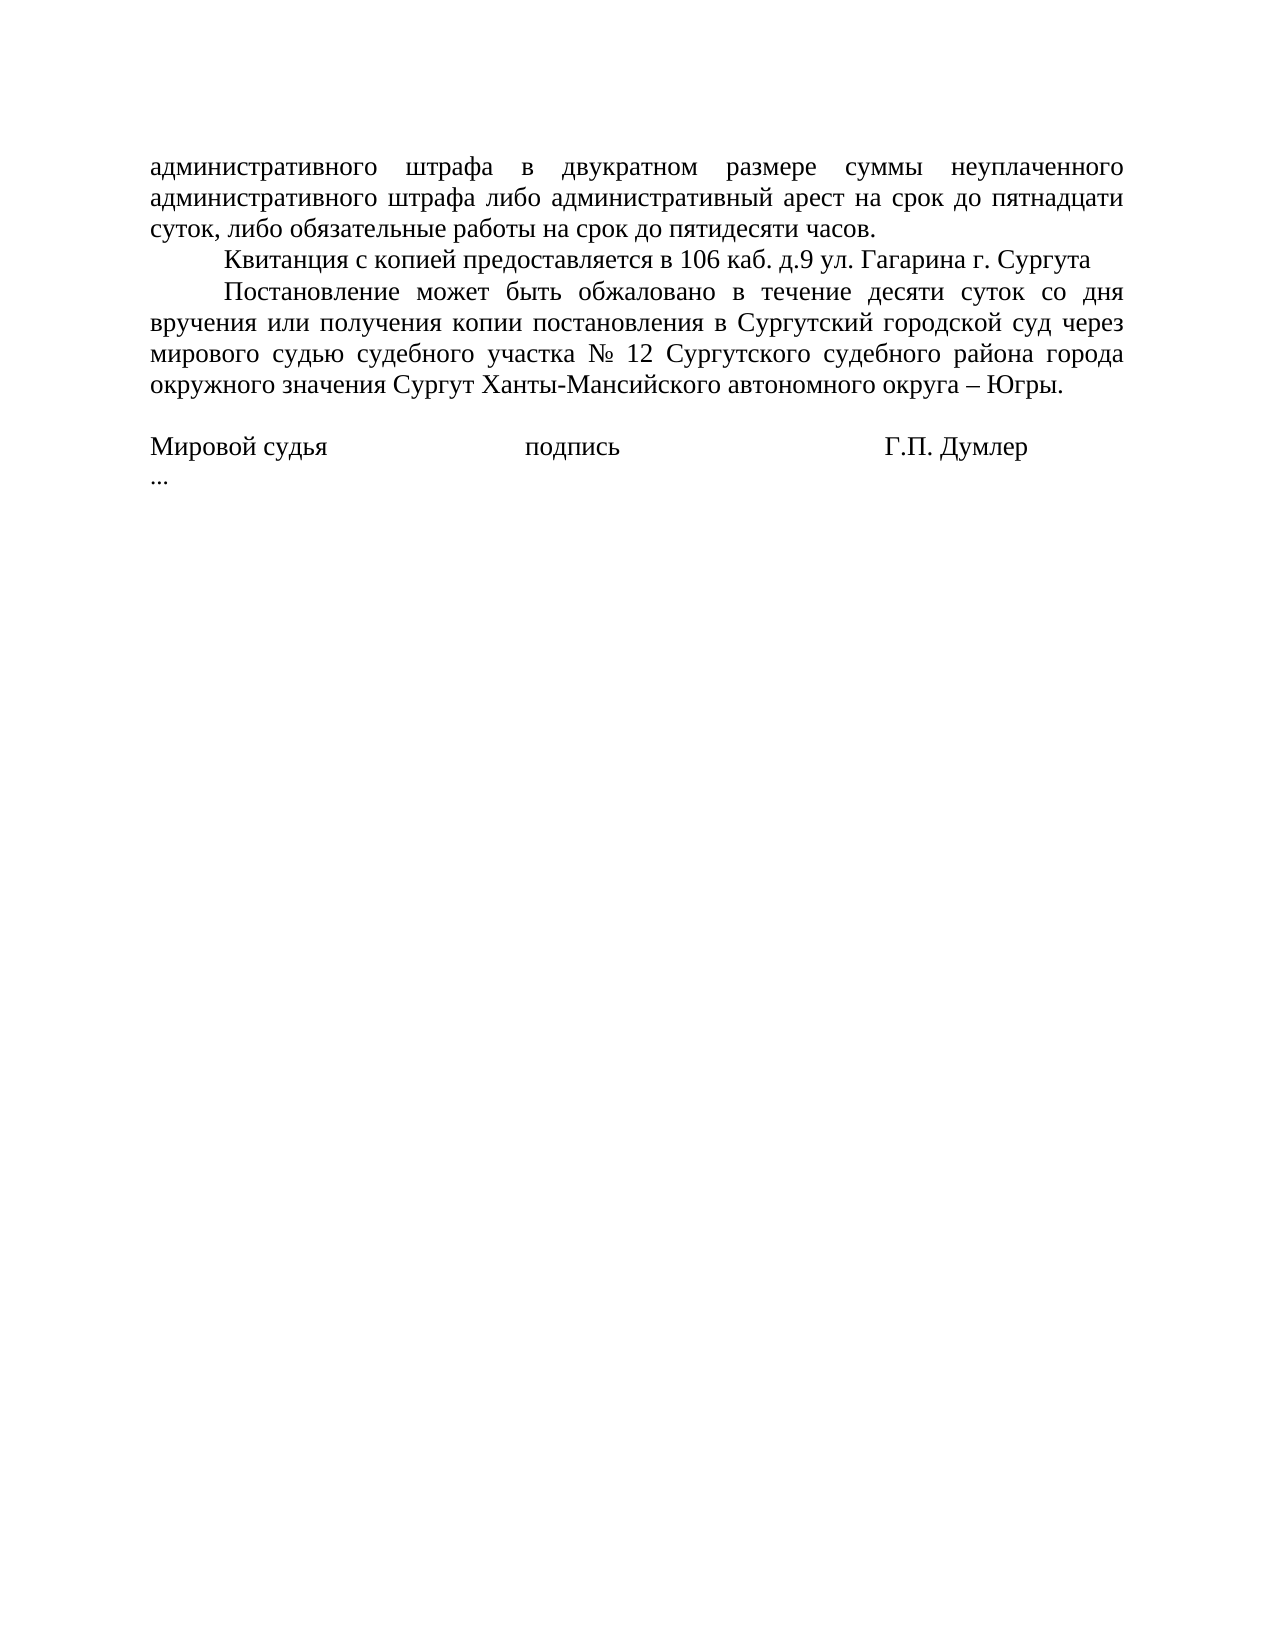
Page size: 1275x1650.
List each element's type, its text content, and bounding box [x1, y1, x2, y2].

text Квитанция с копией предоставляется в 106 каб. д.9 ул. Гагарина г. Сургута [150, 243, 1125, 274]
text Постановление может быть обжаловано в течение десяти суток со дня вручения или получения копии постановления в Сургутский городской суд через мирового судью судебного участка № 12 Сургутского судебного района города окружного значения Сургут Ханты-Мансийского автономного округа – Югры. [150, 274, 1125, 399]
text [150, 150, 1125, 243]
text ... [150, 461, 1125, 490]
text Мировой судья подпись Г.П. Думлер [150, 430, 1125, 461]
